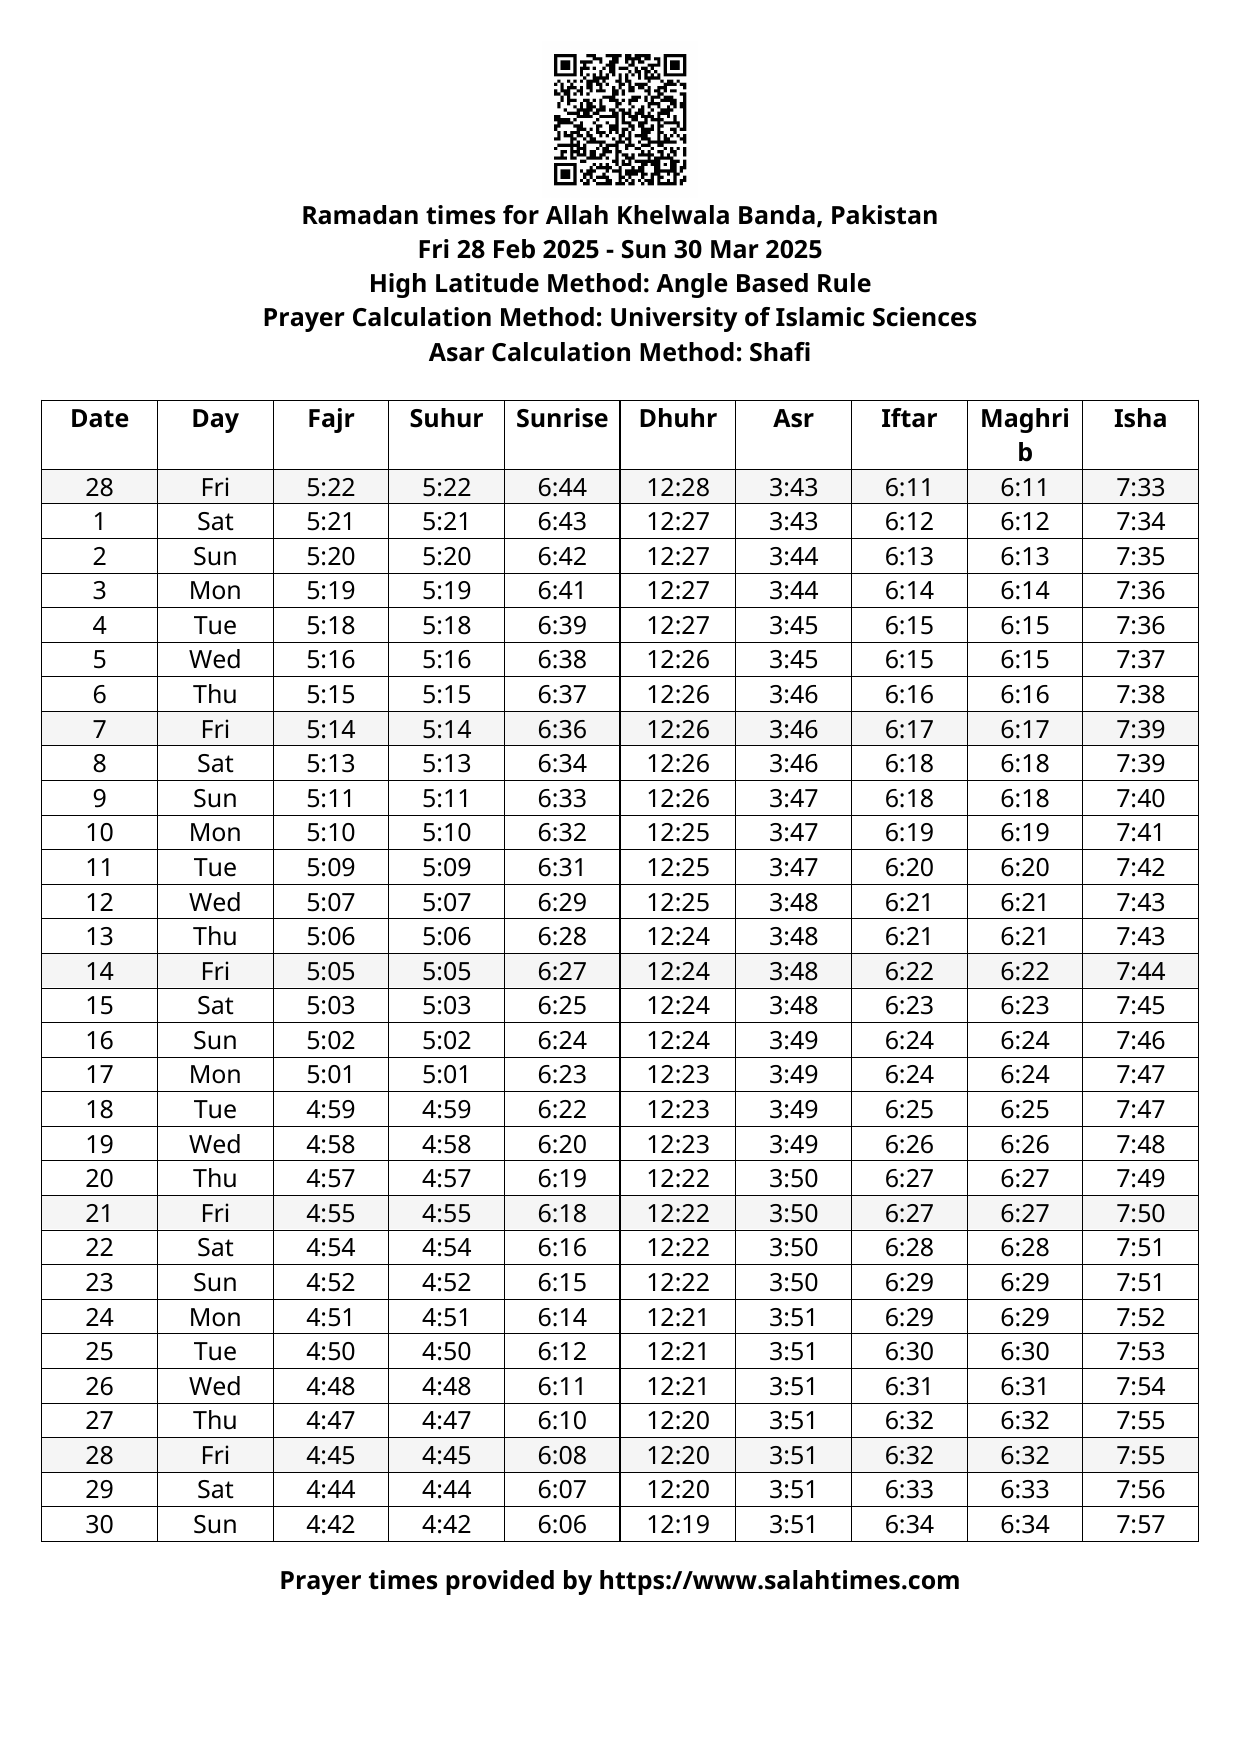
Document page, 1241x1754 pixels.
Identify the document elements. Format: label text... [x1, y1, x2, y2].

table_cell 12:21 [621, 1334, 735, 1368]
table_cell 5:05 [389, 954, 504, 987]
table_cell 3:49 [736, 1092, 851, 1126]
table_cell Thu [158, 677, 273, 711]
text Prayer Calculation Method: University of Islamic Sciences [42, 300, 1198, 334]
table_cell 3:50 [736, 1231, 851, 1264]
table_cell 6:31 [505, 850, 619, 884]
table_cell 6:38 [505, 643, 619, 676]
table_cell 7:56 [1083, 1473, 1198, 1506]
table_cell 6:29 [968, 1300, 1082, 1333]
table_cell 6:18 [968, 781, 1082, 814]
table_cell 6:32 [852, 1404, 967, 1437]
table_cell 12:24 [621, 989, 735, 1022]
table_cell 6:29 [968, 1265, 1082, 1299]
table_cell 5:09 [274, 850, 388, 884]
table_cell 6:20 [852, 850, 967, 884]
table_cell 6 [42, 677, 157, 711]
table_cell 6:32 [968, 1404, 1082, 1437]
table_cell Sat [158, 504, 273, 538]
table_cell 4 [42, 608, 157, 642]
table_cell 12:27 [621, 504, 735, 538]
table_header Dhuhr [621, 401, 735, 469]
table_cell 7:39 [1083, 746, 1198, 780]
text Prayer times provided by https://www.salahtimes.com [42, 1563, 1198, 1597]
table_cell 6:13 [968, 539, 1082, 572]
table_cell Fri [158, 712, 273, 745]
table_cell 7:53 [1083, 1334, 1198, 1368]
table_cell 24 [42, 1300, 157, 1333]
table_cell 3:46 [736, 677, 851, 711]
table_cell 3:50 [736, 1196, 851, 1229]
table_cell 12:25 [621, 850, 735, 884]
table_cell Fri [158, 1438, 273, 1472]
table_cell 6:15 [968, 643, 1082, 676]
table_cell 7:43 [1083, 885, 1198, 918]
table_cell 3:51 [736, 1334, 851, 1368]
table_cell 4:58 [389, 1127, 504, 1160]
table_cell 6:23 [852, 989, 967, 1022]
table_cell 4:59 [274, 1092, 388, 1126]
table_cell Wed [158, 643, 273, 676]
table_cell 4:54 [274, 1231, 388, 1264]
table_cell 4:47 [389, 1404, 504, 1437]
table_cell 3:49 [736, 1023, 851, 1057]
table_cell 3:51 [736, 1473, 851, 1506]
table_cell 6:18 [505, 1196, 619, 1229]
table_cell 7:57 [1083, 1507, 1198, 1541]
table_cell Thu [158, 1404, 273, 1437]
table_cell 6:23 [968, 989, 1082, 1022]
table_cell 7:45 [1083, 989, 1198, 1022]
table_cell 6:21 [852, 919, 967, 953]
table_cell 7:48 [1083, 1127, 1198, 1160]
table_cell 4:47 [274, 1404, 388, 1437]
table_cell 4:55 [389, 1196, 504, 1229]
table_cell 5:09 [389, 850, 504, 884]
table_cell 7:42 [1083, 850, 1198, 884]
table_cell Fri [158, 470, 273, 503]
table_cell 12:23 [621, 1092, 735, 1126]
table_cell 6:11 [968, 470, 1082, 503]
table_cell 12:22 [621, 1196, 735, 1229]
table_cell 6:12 [852, 504, 967, 538]
table_cell 6:43 [505, 504, 619, 538]
table_header Fajr [274, 401, 388, 469]
table_header Asr [736, 401, 851, 469]
table_cell 12:26 [621, 677, 735, 711]
table_cell 12:24 [621, 954, 735, 987]
table_cell 5:01 [274, 1058, 388, 1091]
table_cell 12:25 [621, 816, 735, 849]
table_cell 4:50 [274, 1334, 388, 1368]
table_cell 6:39 [505, 608, 619, 642]
table_cell 6:27 [852, 1196, 967, 1229]
table_cell 4:42 [274, 1507, 388, 1541]
table_cell 5:06 [274, 919, 388, 953]
table_cell 6:24 [968, 1023, 1082, 1057]
table_cell 6:28 [968, 1231, 1082, 1264]
table_cell 9 [42, 781, 157, 814]
table_cell Tue [158, 608, 273, 642]
table_cell 7:41 [1083, 816, 1198, 849]
table_cell 7:38 [1083, 677, 1198, 711]
table_cell Thu [158, 1161, 273, 1195]
table_cell 6:28 [852, 1231, 967, 1264]
table_cell 6:16 [852, 677, 967, 711]
table_cell 7:50 [1083, 1196, 1198, 1229]
table_cell 7:34 [1083, 504, 1198, 538]
table_cell 6:14 [968, 574, 1082, 607]
table_cell 6:34 [968, 1507, 1082, 1541]
table_cell 12:21 [621, 1300, 735, 1333]
table_cell 5:03 [274, 989, 388, 1022]
table_cell 3:51 [736, 1300, 851, 1333]
table_cell Thu [158, 919, 273, 953]
table_cell 7:36 [1083, 608, 1198, 642]
table_cell 6:11 [505, 1369, 619, 1402]
table_cell 7:40 [1083, 781, 1198, 814]
table_cell 3:51 [736, 1404, 851, 1437]
table_cell 10 [42, 816, 157, 849]
table_cell 4:59 [389, 1092, 504, 1126]
table_cell 5:01 [389, 1058, 504, 1091]
table_cell 15 [42, 989, 157, 1022]
table_cell 25 [42, 1334, 157, 1368]
table_cell 12:19 [621, 1507, 735, 1541]
table_cell 6:18 [968, 746, 1082, 780]
table_cell 6:07 [505, 1473, 619, 1506]
table_cell 6:21 [968, 885, 1082, 918]
table_cell 6:26 [852, 1127, 967, 1160]
table_cell 4:51 [389, 1300, 504, 1333]
table_cell 7:47 [1083, 1058, 1198, 1091]
table_cell 6:25 [505, 989, 619, 1022]
table_cell 12 [42, 885, 157, 918]
table_cell 18 [42, 1092, 157, 1126]
text Asar Calculation Method: Shafi [42, 334, 1198, 368]
table_cell 12:20 [621, 1438, 735, 1472]
table_cell Sat [158, 989, 273, 1022]
table_cell 3:48 [736, 919, 851, 953]
table_cell 6:36 [505, 712, 619, 745]
table_cell 5:11 [389, 781, 504, 814]
text Ramadan times for Allah Khelwala Banda, Pakistan [42, 198, 1198, 232]
table_cell 6:27 [968, 1161, 1082, 1195]
table_cell 6:29 [852, 1300, 967, 1333]
table_cell 6:41 [505, 574, 619, 607]
table_cell 3:48 [736, 954, 851, 987]
table_cell 6:19 [505, 1161, 619, 1195]
table_cell 6:33 [505, 781, 619, 814]
table_cell Tue [158, 850, 273, 884]
table_cell 1 [42, 504, 157, 538]
table_cell 6:22 [968, 954, 1082, 987]
table_cell 3:44 [736, 539, 851, 572]
table_cell Mon [158, 574, 273, 607]
table_cell 6:12 [968, 504, 1082, 538]
table_cell 12:28 [621, 470, 735, 503]
table_cell 4:55 [274, 1196, 388, 1229]
table_cell 27 [42, 1404, 157, 1437]
table_cell 3 [42, 574, 157, 607]
table_cell 12:26 [621, 781, 735, 814]
table_cell 6:26 [968, 1127, 1082, 1160]
table_cell 6:31 [968, 1369, 1082, 1402]
table_cell 7:54 [1083, 1369, 1198, 1402]
table_cell 12:23 [621, 1058, 735, 1091]
table_cell 6:15 [505, 1265, 619, 1299]
table_cell 6:19 [852, 816, 967, 849]
table_cell 16 [42, 1023, 157, 1057]
table_cell 6:34 [852, 1507, 967, 1541]
table_cell 5:18 [274, 608, 388, 642]
table_cell 4:48 [274, 1369, 388, 1402]
table_cell 11 [42, 850, 157, 884]
table_cell 14 [42, 954, 157, 987]
table_cell 6:08 [505, 1438, 619, 1472]
table_cell 4:57 [389, 1161, 504, 1195]
table_cell 6:30 [852, 1334, 967, 1368]
table_cell 3:45 [736, 643, 851, 676]
table_cell 3:51 [736, 1369, 851, 1402]
table_cell Wed [158, 885, 273, 918]
table_cell 6:16 [505, 1231, 619, 1264]
table_cell 4:45 [389, 1438, 504, 1472]
table_cell 7:51 [1083, 1265, 1198, 1299]
table_cell 12:26 [621, 712, 735, 745]
table_cell 12:26 [621, 643, 735, 676]
table_cell 3:47 [736, 816, 851, 849]
table_cell 4:50 [389, 1334, 504, 1368]
table_cell 12:24 [621, 919, 735, 953]
table_cell 7:43 [1083, 919, 1198, 953]
table_cell 5:10 [389, 816, 504, 849]
table_cell 6:29 [505, 885, 619, 918]
table_cell 3:50 [736, 1265, 851, 1299]
table_cell 5:11 [274, 781, 388, 814]
table_cell Sun [158, 781, 273, 814]
table_cell 6:17 [852, 712, 967, 745]
table_cell 6:25 [968, 1092, 1082, 1126]
table_cell Sun [158, 1265, 273, 1299]
table_cell 5:05 [274, 954, 388, 987]
table_cell 6:42 [505, 539, 619, 572]
table_cell 5:20 [274, 539, 388, 572]
table_cell 5:14 [274, 712, 388, 745]
table_cell Fri [158, 954, 273, 987]
table_cell 7:35 [1083, 539, 1198, 572]
table_cell 12:27 [621, 539, 735, 572]
table_cell 12:24 [621, 1023, 735, 1057]
table_cell 4:48 [389, 1369, 504, 1402]
table_cell 7:33 [1083, 470, 1198, 503]
table_cell 6:22 [852, 954, 967, 987]
table_cell 20 [42, 1161, 157, 1195]
table_cell 3:50 [736, 1161, 851, 1195]
table_cell 6:27 [968, 1196, 1082, 1229]
table_cell Sun [158, 1023, 273, 1057]
table_cell 21 [42, 1196, 157, 1229]
table_cell 12:25 [621, 885, 735, 918]
text Fri 28 Feb 2025 - Sun 30 Mar 2025 [42, 232, 1198, 266]
table_cell 3:47 [736, 850, 851, 884]
table_cell 5:03 [389, 989, 504, 1022]
table_header Sunrise [505, 401, 619, 469]
table_cell 30 [42, 1507, 157, 1541]
table_cell 5:20 [389, 539, 504, 572]
table_cell 6:30 [968, 1334, 1082, 1368]
table_cell 6:06 [505, 1507, 619, 1541]
table_cell Wed [158, 1127, 273, 1160]
table_cell Fri [158, 1196, 273, 1229]
table_cell 6:32 [968, 1438, 1082, 1472]
table_cell 5:16 [389, 643, 504, 676]
table_header Isha [1083, 401, 1198, 469]
table_cell 6:44 [505, 470, 619, 503]
table_cell 5:19 [389, 574, 504, 607]
table_cell 6:34 [505, 746, 619, 780]
table_cell 3:46 [736, 712, 851, 745]
table_cell Mon [158, 816, 273, 849]
table_cell 4:44 [389, 1473, 504, 1506]
table_cell 6:29 [852, 1265, 967, 1299]
picture [542, 41, 699, 198]
table_cell 5:10 [274, 816, 388, 849]
table_cell 4:54 [389, 1231, 504, 1264]
table_cell 22 [42, 1231, 157, 1264]
table_cell 3:51 [736, 1438, 851, 1472]
table_cell 5:02 [389, 1023, 504, 1057]
table_cell 6:18 [852, 781, 967, 814]
table_header Day [158, 401, 273, 469]
table_cell 6:33 [852, 1473, 967, 1506]
table_cell 6:12 [505, 1334, 619, 1368]
table_cell 7:49 [1083, 1161, 1198, 1195]
table_cell 6:20 [968, 850, 1082, 884]
table_cell 6:15 [852, 643, 967, 676]
table_cell 6:24 [968, 1058, 1082, 1091]
table_cell 7:39 [1083, 712, 1198, 745]
table_cell 5:19 [274, 574, 388, 607]
table_cell 3:47 [736, 781, 851, 814]
table_cell 7:37 [1083, 643, 1198, 676]
table_cell 12:26 [621, 746, 735, 780]
text High Latitude Method: Angle Based Rule [42, 266, 1198, 300]
table_cell 4:52 [389, 1265, 504, 1299]
table_cell 5:07 [389, 885, 504, 918]
table_cell 7:47 [1083, 1092, 1198, 1126]
table_cell 4:58 [274, 1127, 388, 1160]
table_header Maghrib [968, 401, 1082, 469]
table_cell 6:22 [505, 1092, 619, 1126]
table_cell 5:07 [274, 885, 388, 918]
table_cell 5:13 [389, 746, 504, 780]
table_cell 7:44 [1083, 954, 1198, 987]
table_cell Sat [158, 1231, 273, 1264]
table_cell 12:22 [621, 1231, 735, 1264]
table_cell 4:52 [274, 1265, 388, 1299]
table_cell 12:21 [621, 1369, 735, 1402]
table_cell 3:44 [736, 574, 851, 607]
table_cell 5:06 [389, 919, 504, 953]
table_cell 3:46 [736, 746, 851, 780]
table_cell 5:15 [389, 677, 504, 711]
table_cell 3:48 [736, 989, 851, 1022]
table_cell 6:24 [852, 1023, 967, 1057]
table_cell 3:45 [736, 608, 851, 642]
table_cell 4:51 [274, 1300, 388, 1333]
table_cell 6:18 [852, 746, 967, 780]
table_cell 3:49 [736, 1058, 851, 1091]
table_cell 6:17 [968, 712, 1082, 745]
table_cell 5:22 [274, 470, 388, 503]
table_cell 8 [42, 746, 157, 780]
table_cell Sat [158, 1473, 273, 1506]
table_cell 6:24 [505, 1023, 619, 1057]
table_cell 26 [42, 1369, 157, 1402]
table_cell 29 [42, 1473, 157, 1506]
table_cell Wed [158, 1369, 273, 1402]
table_cell 5:16 [274, 643, 388, 676]
table_cell 6:21 [968, 919, 1082, 953]
table_cell 7:46 [1083, 1023, 1198, 1057]
table_cell 23 [42, 1265, 157, 1299]
table_cell 12:27 [621, 574, 735, 607]
table_cell 7:55 [1083, 1404, 1198, 1437]
table_cell 5:21 [389, 504, 504, 538]
table_cell 5:21 [274, 504, 388, 538]
table_cell 6:15 [852, 608, 967, 642]
table_cell 7:51 [1083, 1231, 1198, 1264]
table_cell 5 [42, 643, 157, 676]
table_cell 6:14 [505, 1300, 619, 1333]
table_cell 6:27 [505, 954, 619, 987]
table_cell 6:11 [852, 470, 967, 503]
table_cell 7 [42, 712, 157, 745]
table_cell 6:20 [505, 1127, 619, 1160]
table_cell 12:22 [621, 1265, 735, 1299]
table_cell 5:18 [389, 608, 504, 642]
table_cell 4:57 [274, 1161, 388, 1195]
table_cell Mon [158, 1058, 273, 1091]
table_cell 6:27 [852, 1161, 967, 1195]
table_cell 6:33 [968, 1473, 1082, 1506]
table_cell 5:15 [274, 677, 388, 711]
table_cell Sat [158, 746, 273, 780]
table_cell 12:20 [621, 1404, 735, 1437]
table_cell 5:02 [274, 1023, 388, 1057]
table_cell 6:23 [505, 1058, 619, 1091]
table_cell 6:31 [852, 1369, 967, 1402]
table_cell 17 [42, 1058, 157, 1091]
table_cell 12:23 [621, 1127, 735, 1160]
table_cell Tue [158, 1334, 273, 1368]
table_cell 5:22 [389, 470, 504, 503]
table_cell 5:13 [274, 746, 388, 780]
table_cell 12:22 [621, 1161, 735, 1195]
table_cell Tue [158, 1092, 273, 1126]
table_cell 6:10 [505, 1404, 619, 1437]
table_cell 6:13 [852, 539, 967, 572]
table_cell 12:27 [621, 608, 735, 642]
table_cell 6:24 [852, 1058, 967, 1091]
table_cell 6:15 [968, 608, 1082, 642]
table_cell 6:16 [968, 677, 1082, 711]
table_cell 19 [42, 1127, 157, 1160]
table_cell 3:43 [736, 504, 851, 538]
table_cell 6:21 [852, 885, 967, 918]
table_header Date [42, 401, 157, 469]
table_header Suhur [389, 401, 504, 469]
table_cell 7:52 [1083, 1300, 1198, 1333]
table_cell 3:51 [736, 1507, 851, 1541]
table_cell 5:14 [389, 712, 504, 745]
table_cell 6:25 [852, 1092, 967, 1126]
table_cell 13 [42, 919, 157, 953]
table_header Iftar [852, 401, 967, 469]
table_cell Mon [158, 1300, 273, 1333]
table_cell 3:48 [736, 885, 851, 918]
table_cell 4:44 [274, 1473, 388, 1506]
table_cell 4:45 [274, 1438, 388, 1472]
table_cell 6:28 [505, 919, 619, 953]
table_cell 3:43 [736, 470, 851, 503]
table_cell 7:55 [1083, 1438, 1198, 1472]
table_cell 6:32 [852, 1438, 967, 1472]
table_cell 28 [42, 470, 157, 503]
table_cell 12:20 [621, 1473, 735, 1506]
table_cell 2 [42, 539, 157, 572]
table_cell 6:37 [505, 677, 619, 711]
table_cell 4:42 [389, 1507, 504, 1541]
table_cell 6:14 [852, 574, 967, 607]
table_cell Sun [158, 539, 273, 572]
table_cell 7:36 [1083, 574, 1198, 607]
table_cell 3:49 [736, 1127, 851, 1160]
table_cell 6:19 [968, 816, 1082, 849]
table_cell 28 [42, 1438, 157, 1472]
table_cell Sun [158, 1507, 273, 1541]
table_cell 6:32 [505, 816, 619, 849]
